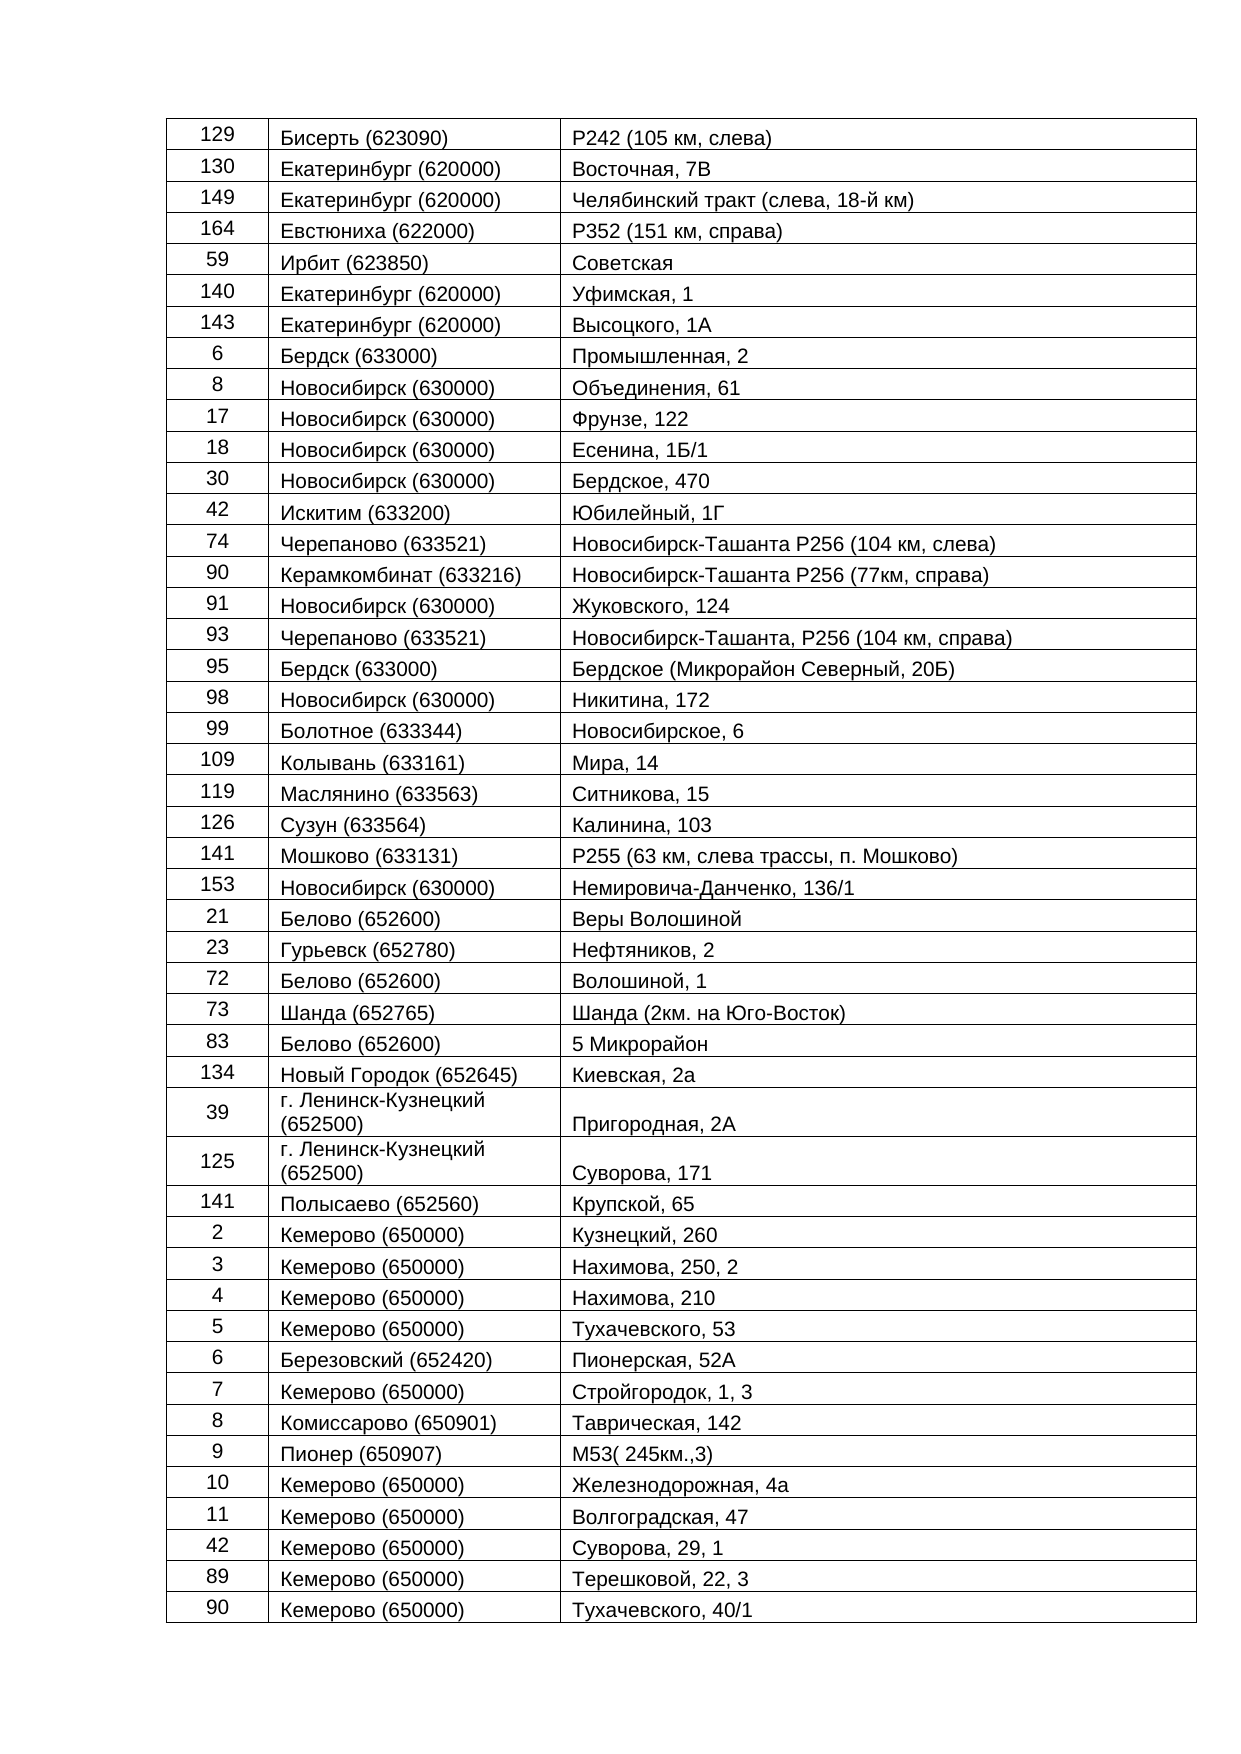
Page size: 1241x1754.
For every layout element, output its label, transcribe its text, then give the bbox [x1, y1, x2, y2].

table_cell 39 [167, 1088, 268, 1136]
table_cell Р242 (105 км, слева) [561, 119, 1196, 149]
table_cell Искитим (633200) [269, 494, 560, 524]
table_cell Кемерово (650000) [269, 1592, 560, 1622]
table_cell Нахимова, 250, 2 [561, 1248, 1196, 1278]
table_cell Белово (652600) [269, 1025, 560, 1056]
table_cell Черепаново (633521) [269, 619, 560, 649]
table_cell 9 [167, 1436, 268, 1466]
table_cell Кемерово (650000) [269, 1561, 560, 1591]
table_cell Новосибирское, 6 [561, 713, 1196, 743]
table_cell Немировича-Данченко, 136/1 [561, 869, 1196, 899]
table_cell Березовский (652420) [269, 1342, 560, 1372]
table_cell 10 [167, 1467, 268, 1497]
table_cell Полысаево (652560) [269, 1186, 560, 1216]
table_cell Промышленная, 2 [561, 338, 1196, 368]
table_cell Комиссарово (650901) [269, 1405, 560, 1435]
table_cell Таврическая, 142 [561, 1405, 1196, 1435]
table_cell Новосибирск-Ташанта, Р256 (104 км, справа) [561, 619, 1196, 649]
table_cell 59 [167, 244, 268, 274]
table_cell Пионер (650907) [269, 1436, 560, 1466]
table_cell Терешковой, 22, 3 [561, 1561, 1196, 1591]
table_cell 8 [167, 369, 268, 399]
table_cell 42 [167, 1530, 268, 1560]
table_cell Новосибирск (630000) [269, 400, 560, 431]
table_cell Высоцкого, 1А [561, 307, 1196, 337]
table_cell Никитина, 172 [561, 682, 1196, 712]
table_cell Кемерово (650000) [269, 1373, 560, 1403]
table_cell Железнодорожная, 4а [561, 1467, 1196, 1497]
table_cell Р255 (63 км, слева трассы, п. Мошково) [561, 838, 1196, 868]
table_cell 5 Микрорайон [561, 1025, 1196, 1056]
table_cell Гурьевск (652780) [269, 932, 560, 962]
table_cell Тухачевского, 53 [561, 1311, 1196, 1341]
table_cell 99 [167, 713, 268, 743]
table_cell Ирбит (623850) [269, 244, 560, 274]
table_cell Новосибирск (630000) [269, 432, 560, 462]
table_cell Бердск (633000) [269, 338, 560, 368]
table_cell Мошково (633131) [269, 838, 560, 868]
table_cell 119 [167, 775, 268, 806]
table_cell Екатеринбург (620000) [269, 275, 560, 306]
table_cell Екатеринбург (620000) [269, 150, 560, 181]
table_cell 98 [167, 682, 268, 712]
table_cell Пионерская, 52А [561, 1342, 1196, 1372]
table_cell 23 [167, 932, 268, 962]
table_cell 109 [167, 744, 268, 774]
table_cell Бердск (633000) [269, 650, 560, 681]
table_cell Кемерово (650000) [269, 1280, 560, 1310]
table_cell 91 [167, 588, 268, 618]
table_cell 4 [167, 1280, 268, 1310]
table_cell Кузнецкий, 260 [561, 1217, 1196, 1247]
table_cell Крупской, 65 [561, 1186, 1196, 1216]
table_cell Белово (652600) [269, 963, 560, 993]
table_cell 141 [167, 838, 268, 868]
table_cell Новосибирск (630000) [269, 869, 560, 899]
table_cell 164 [167, 213, 268, 243]
table_cell Р352 (151 км, справа) [561, 213, 1196, 243]
table_cell 2 [167, 1217, 268, 1247]
table_cell Екатеринбург (620000) [269, 307, 560, 337]
table_cell Суворова, 171 [561, 1137, 1196, 1185]
table_cell 18 [167, 432, 268, 462]
table_cell 143 [167, 307, 268, 337]
table_cell 126 [167, 807, 268, 837]
table_cell Бисерть (623090) [269, 119, 560, 149]
table_cell Фрунзе, 122 [561, 400, 1196, 431]
table_cell 90 [167, 557, 268, 587]
table_cell 73 [167, 994, 268, 1024]
table_cell 125 [167, 1137, 268, 1185]
table_cell Новосибирск (630000) [269, 369, 560, 399]
table_cell 130 [167, 150, 268, 181]
table_cell Объединения, 61 [561, 369, 1196, 399]
table_cell Евстюниха (622000) [269, 213, 560, 243]
table_cell Волгоградская, 47 [561, 1498, 1196, 1528]
table_cell 134 [167, 1057, 268, 1087]
table_cell Нахимова, 210 [561, 1280, 1196, 1310]
table_cell 30 [167, 463, 268, 493]
table_cell Кемерово (650000) [269, 1498, 560, 1528]
table_cell 11 [167, 1498, 268, 1528]
table_cell Советская [561, 244, 1196, 274]
table_cell 8 [167, 1405, 268, 1435]
table_cell М53( 245км.,3) [561, 1436, 1196, 1466]
table_cell Волошиной, 1 [561, 963, 1196, 993]
table_cell Новый Городок (652645) [269, 1057, 560, 1087]
table_cell 42 [167, 494, 268, 524]
table_cell 93 [167, 619, 268, 649]
table_cell 74 [167, 525, 268, 556]
table_cell Ситникова, 15 [561, 775, 1196, 806]
table_cell 89 [167, 1561, 268, 1591]
table_cell 90 [167, 1592, 268, 1622]
table_cell Есенина, 1Б/1 [561, 432, 1196, 462]
table_cell Веры Волошиной [561, 900, 1196, 931]
table_cell Киевская, 2а [561, 1057, 1196, 1087]
table_cell 72 [167, 963, 268, 993]
table_cell Болотное (633344) [269, 713, 560, 743]
table_cell Кемерово (650000) [269, 1248, 560, 1278]
table_cell Новосибирск-Ташанта Р256 (104 км, слева) [561, 525, 1196, 556]
table_cell Челябинский тракт (слева, 18-й км) [561, 182, 1196, 212]
table_cell 83 [167, 1025, 268, 1056]
table_cell Стройгородок, 1, 3 [561, 1373, 1196, 1403]
table_cell Нефтяников, 2 [561, 932, 1196, 962]
table_cell Керамкомбинат (633216) [269, 557, 560, 587]
table_cell Жуковского, 124 [561, 588, 1196, 618]
table_cell Шанда (2км. на Юго-Восток) [561, 994, 1196, 1024]
table_cell Новосибирск (630000) [269, 463, 560, 493]
table_cell 141 [167, 1186, 268, 1216]
table_cell Кемерово (650000) [269, 1530, 560, 1560]
table_cell Шанда (652765) [269, 994, 560, 1024]
table_cell 129 [167, 119, 268, 149]
table_cell Юбилейный, 1Г [561, 494, 1196, 524]
table_cell г. Ленинск-Кузнецкий (652500) [269, 1137, 560, 1185]
table_cell Бердское (Микрорайон Северный, 20Б) [561, 650, 1196, 681]
table_cell Екатеринбург (620000) [269, 182, 560, 212]
table_cell Мира, 14 [561, 744, 1196, 774]
table_cell Черепаново (633521) [269, 525, 560, 556]
table_cell Новосибирск (630000) [269, 682, 560, 712]
table_cell Колывань (633161) [269, 744, 560, 774]
table_cell Суворова, 29, 1 [561, 1530, 1196, 1560]
table_cell Пригородная, 2А [561, 1088, 1196, 1136]
table_cell Кемерово (650000) [269, 1311, 560, 1341]
table_cell 6 [167, 338, 268, 368]
table_cell Сузун (633564) [269, 807, 560, 837]
table_cell Кемерово (650000) [269, 1467, 560, 1497]
table_cell 17 [167, 400, 268, 431]
table_cell 5 [167, 1311, 268, 1341]
table_cell 140 [167, 275, 268, 306]
table_cell 3 [167, 1248, 268, 1278]
table_cell 7 [167, 1373, 268, 1403]
table_cell Маслянино (633563) [269, 775, 560, 806]
table_cell 6 [167, 1342, 268, 1372]
table_cell 95 [167, 650, 268, 681]
table_cell Кемерово (650000) [269, 1217, 560, 1247]
table_cell 153 [167, 869, 268, 899]
table_cell г. Ленинск-Кузнецкий (652500) [269, 1088, 560, 1136]
table_cell Белово (652600) [269, 900, 560, 931]
table_cell Калинина, 103 [561, 807, 1196, 837]
table_cell Новосибирск-Ташанта Р256 (77км, справа) [561, 557, 1196, 587]
table_cell Новосибирск (630000) [269, 588, 560, 618]
table_cell Уфимская, 1 [561, 275, 1196, 306]
table_cell Тухачевского, 40/1 [561, 1592, 1196, 1622]
table_cell 21 [167, 900, 268, 931]
table_cell Бердское, 470 [561, 463, 1196, 493]
table_cell 149 [167, 182, 268, 212]
table_cell Восточная, 7В [561, 150, 1196, 181]
